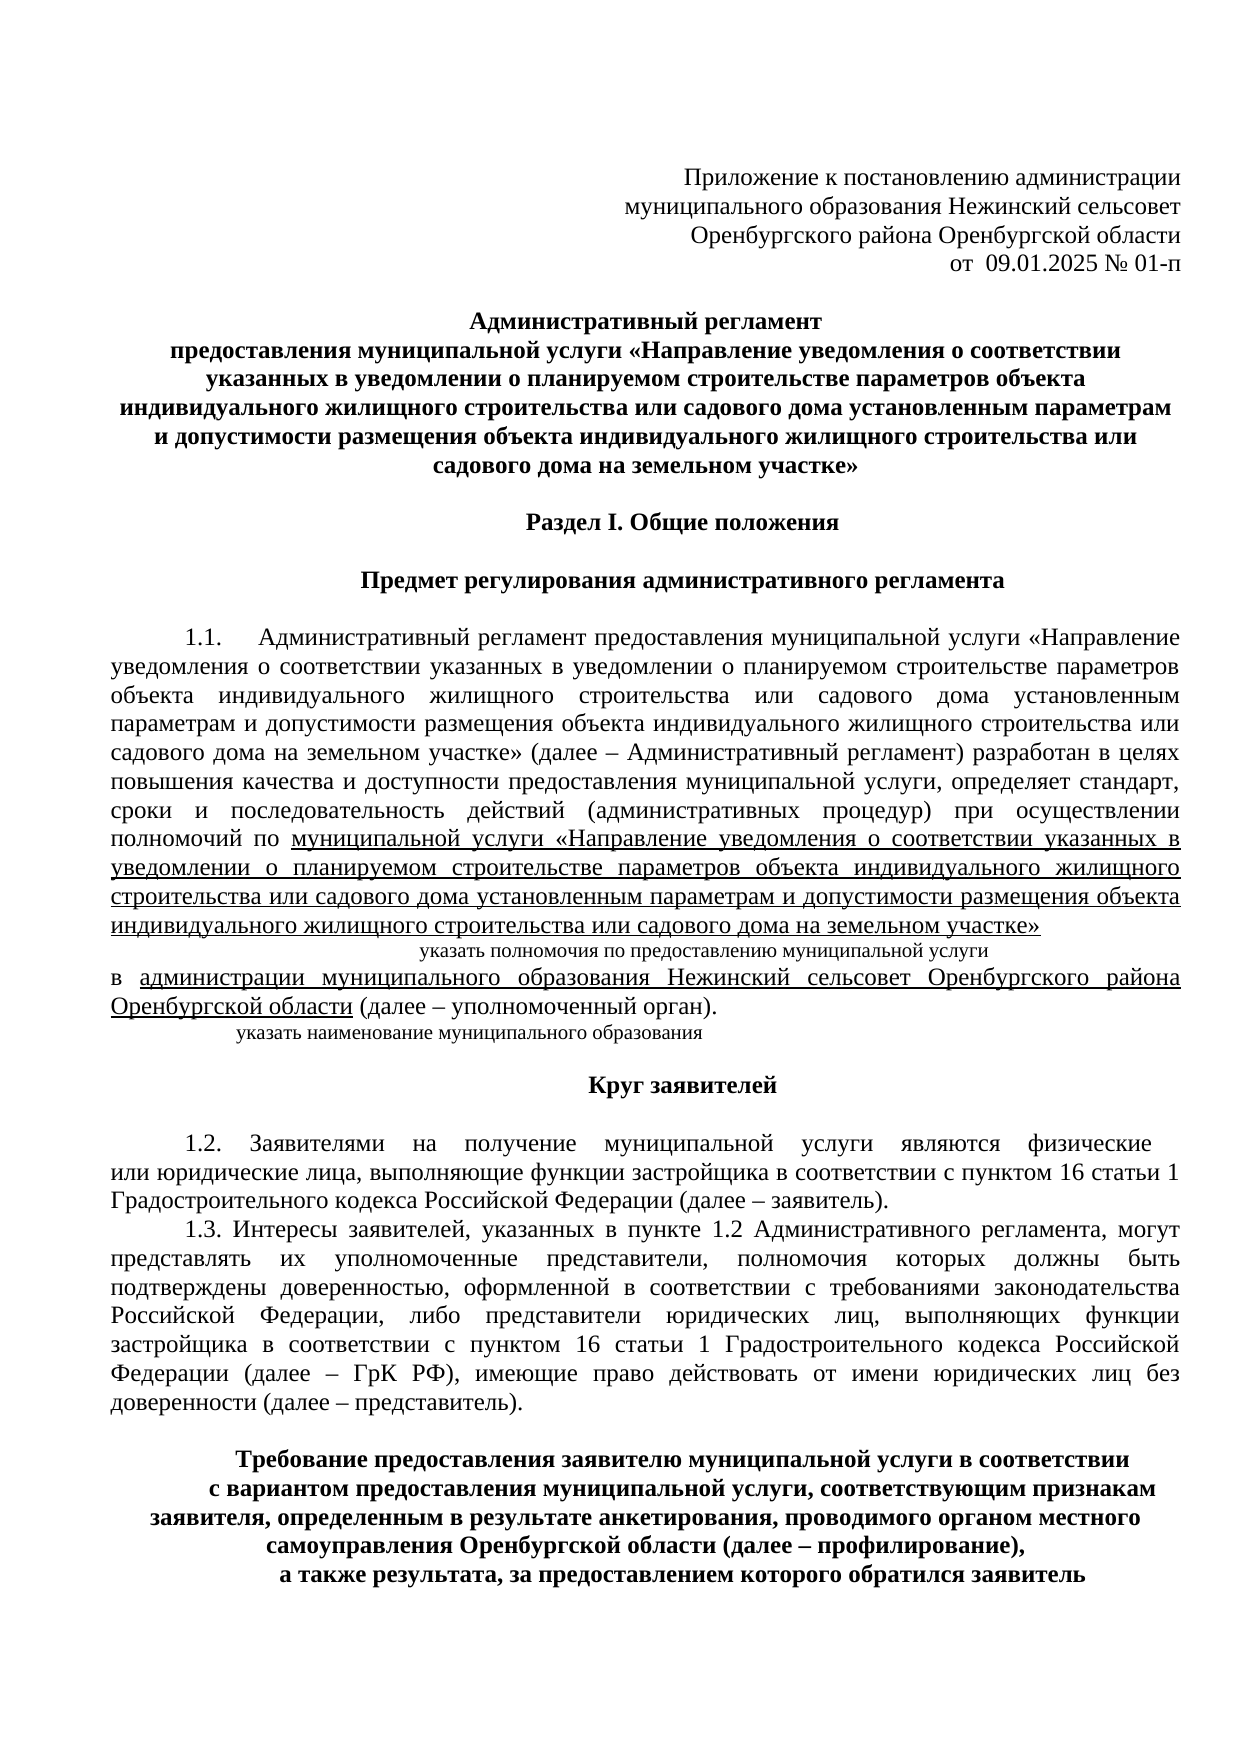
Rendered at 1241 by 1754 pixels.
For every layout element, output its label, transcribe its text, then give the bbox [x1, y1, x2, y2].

text Круг заявителей [110, 1070, 1181, 1099]
title Приложение к постановлению администрации [110, 162, 1181, 191]
list указать полномочия по предоставлению муниципальной услуги [184, 938, 1181, 962]
title Оренбургского района Оренбургской области [110, 220, 1181, 248]
text Предмет регулирования административного регламента [110, 565, 1181, 593]
text а также результата, за предоставлением которого обратился заявитель [110, 1559, 1181, 1588]
text с вариантом предоставления муниципальной услуги, соответствующим признакам заявителя, определенным в результате анкетирования, проводимого органом местного самоуправления Оренбургской области (далее – профилирование), [110, 1473, 1181, 1559]
title муниципального образования Нежинский сельсовет [110, 191, 1181, 220]
text в администрации муниципального образования Нежинский сельсовет Оренбургского района Оренбургской области (далее – уполномоченный орган). [110, 962, 1181, 1020]
title Административный регламент [110, 306, 1181, 335]
text Требование предоставления заявителю муниципальной услуги в соответствии [110, 1444, 1181, 1473]
text Раздел I. Общие положения [110, 507, 1181, 536]
title от 09.01.2025 № 01-п [110, 248, 1181, 277]
title предоставления муниципальной услуги «Направление уведомления о соответствии указанных в уведомлении о планируемом строительстве параметров объекта индивидуального жилищного строительства или садового дома установленным параметрам и допустимости размещения объекта индивидуального жилищного строительства или садового дома на земельном участке» [110, 335, 1181, 478]
list Административный регламент предоставления муниципальной услуги «Направление уведомления о соответствии указанных в уведомлении о планируемом строительстве параметров объекта индивидуального жилищного строительства или садового дома установленным параметрам и допустимости размещения объекта индивидуального жилищного строительства или садового дома на земельном участке» (далее – Административный регламент) разработан в целях повышения качества и доступности предоставления муниципальной услуги, определяет стандарт, сроки и последовательность действий (административных процедур) при осуществлении полномочий по муниципальной услуги «Направление уведомления о соответствии указанных в уведомлении о планируемом строительстве параметров объекта индивидуального жилищного строительства или садового дома установленным параметрам и допустимости размещения объекта индивидуального жилищного строительства или садового дома на земельном участке» [110, 622, 1181, 877]
text 1.2. Заявителями на получение муниципальной услуги являются физические или юридические лица, выполняющие функции застройщика в соответствии с пунктом 16 статьи 1 Градостроительного кодекса Российской Федерации (далее – заявитель). [110, 1128, 1181, 1214]
text указать наименование муниципального образования [110, 1020, 1181, 1044]
text 1.3. Интересы заявителей, указанных в пункте 1.2 Административного регламента, могут представлять их уполномоченные представители, полномочия которых должны быть подтверждены доверенностью, оформленной в соответствии с требованиями законодательства Российской Федерации, либо представители юридических лиц, выполняющих функции застройщика в соответствии с пунктом 16 статьи 1 Градостроительного кодекса Российской Федерации (далее – ГрК РФ), имеющие право действовать от имени юридических лиц без доверенности (далее – представитель). [110, 1214, 1181, 1415]
